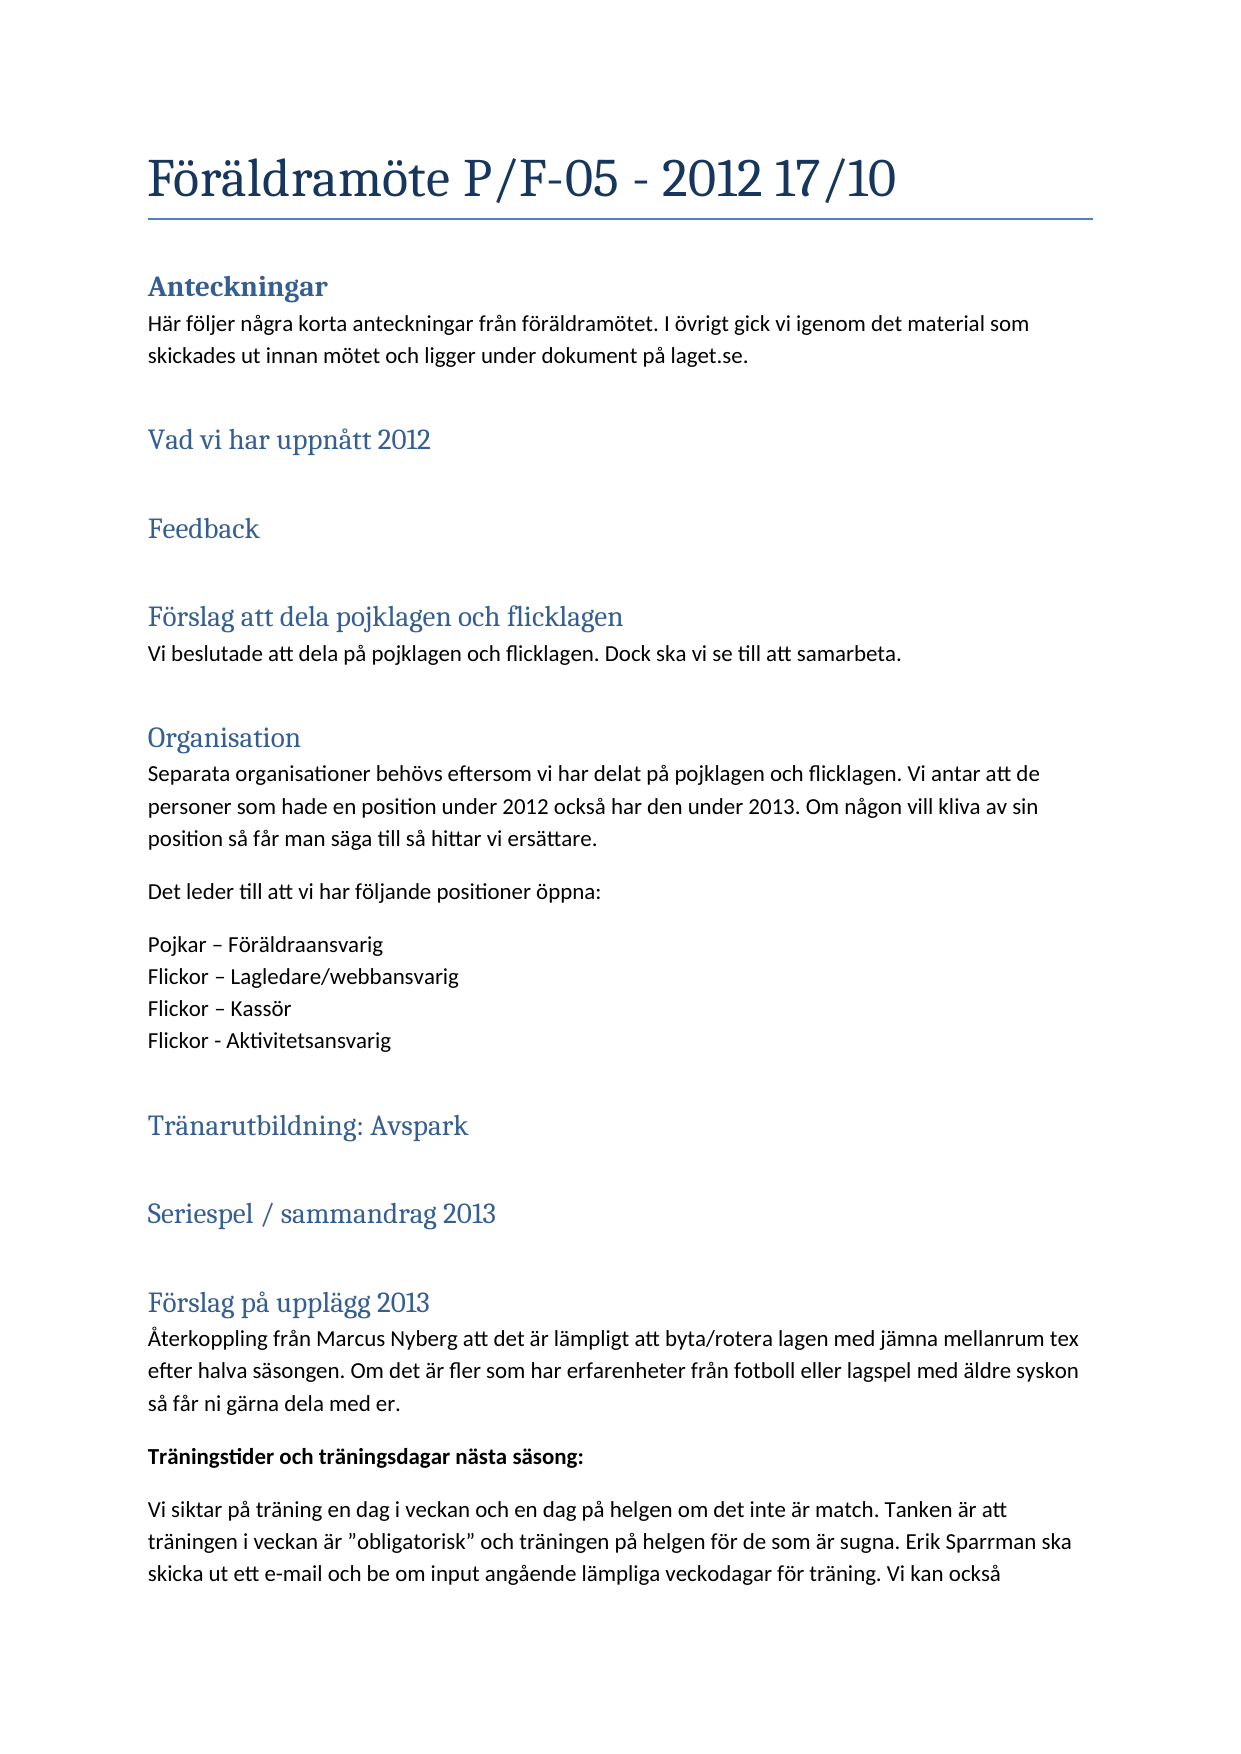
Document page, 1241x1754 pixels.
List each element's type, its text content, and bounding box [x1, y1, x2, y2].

text Här följer några korta anteckningar från föräldramötet. I övrigt gick vi igenom det material som skickades ut innan mötet och ligger under dokument på laget.se. [148, 309, 1093, 369]
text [148, 1495, 1093, 1587]
subtitle Feedback [148, 512, 1093, 545]
text Vi beslutade att dela på pojklagen och flicklagen. Dock ska vi se till att samarbeta. [148, 639, 1093, 667]
text Separata organisationer behövs eftersom vi har delat på pojklagen och flicklagen. Vi antar att de personer som hade en position under 2012 också har den under 2013. Om någon vill kliva av sin position så får man säga till så hittar vi ersättare. [148, 759, 1093, 852]
text Återkoppling från Marcus Nyberg att det är lämpligt att byta/rotera lagen med jämna mellanrum tex efter halva säsongen. Om det är fler som har erfarenheter från fotboll eller lagspel med äldre syskon så får ni gärna dela med er. [148, 1324, 1093, 1417]
subtitle Seriespel / sammandrag 2013 [148, 1197, 1093, 1231]
subtitle Anteckningar [148, 270, 1093, 304]
subtitle Förslag att dela pojklagen och flicklagen [148, 600, 1093, 634]
subtitle Organisation [148, 721, 1093, 754]
subtitle Tränarutbildning: Avspark [148, 1109, 1093, 1142]
title Föräldramöte P/F-05 - 2012 17/10 [148, 148, 1093, 218]
text Pojkar – Föräldraansvarig Flickor – Lagledare/webbansvarig Flickor – Kassör Flickor - Aktivitetsansvarig [148, 930, 1093, 1054]
subtitle Förslag på upplägg 2013 [148, 1286, 1093, 1319]
text Det leder till att vi har följande positioner öppna: [148, 877, 1093, 905]
subtitle Vad vi har uppnått 2012 [148, 423, 1093, 457]
text Träningstider och träningsdagar nästa säsong: [148, 1442, 1093, 1470]
